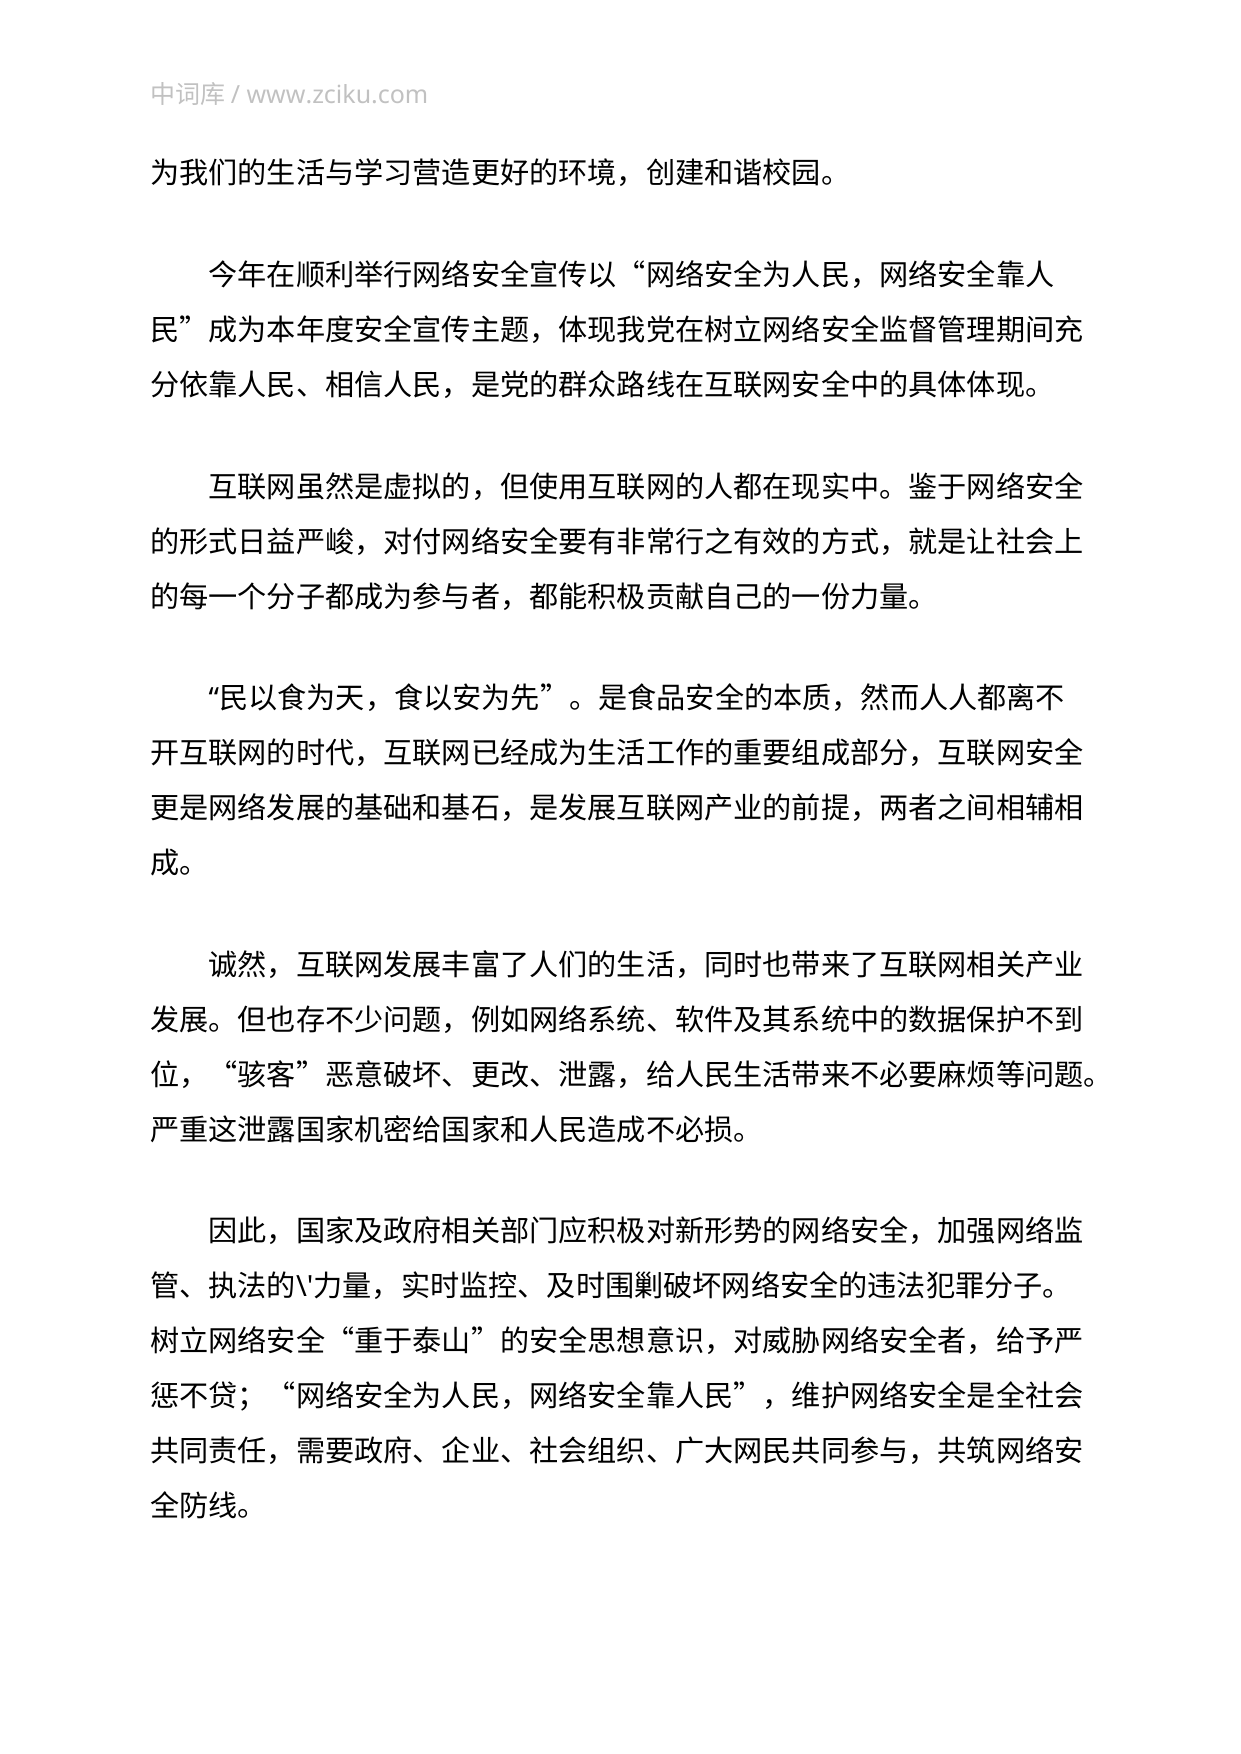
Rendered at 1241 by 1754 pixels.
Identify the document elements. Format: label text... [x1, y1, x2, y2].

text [150, 150, 1090, 192]
text 因此，国家及政府相关部门应积极对新形势的网络安全，加强网络监管、执法的\'力量，实时监控、及时围剿破坏网络安全的违法犯罪分子。树立网络安全“重于泰山”的安全思想意识，对威胁网络安全者，给予严惩不贷；“网络安全为人民，网络安全靠人民”，维护网络安全是全社会共同责任，需要政府、企业、社会组织、广大网民共同参与，共筑网络安全防线。 [150, 1208, 1090, 1525]
text “民以食为天，食以安为先”。是食品安全的本质，然而人人都离不开互联网的时代，互联网已经成为生活工作的重要组成部分，互联网安全更是网络发展的基础和基石，是发展互联网产业的前提，两者之间相辅相成。 [150, 675, 1090, 882]
text 今年在顺利举行网络安全宣传以“网络安全为人民，网络安全靠人民”成为本年度安全宣传主题，体现我党在树立网络安全监督管理期间充分依靠人民、相信人民，是党的群众路线在互联网安全中的具体体现。 [150, 252, 1090, 404]
text 互联网虽然是虚拟的，但使用互联网的人都在现实中。鉴于网络安全的形式日益严峻，对付网络安全要有非常行之有效的方式，就是让社会上的每一个分子都成为参与者，都能积极贡献自己的一份力量。 [150, 463, 1090, 615]
text 诚然，互联网发展丰富了人们的生活，同时也带来了互联网相关产业发展。但也存不少问题，例如网络系统、软件及其系统中的数据保护不到位，“骇客”恶意破坏、更改、泄露，给人民生活带来不必要麻烦等问题。严重这泄露国家机密给国家和人民造成不必损。 [150, 941, 1090, 1148]
